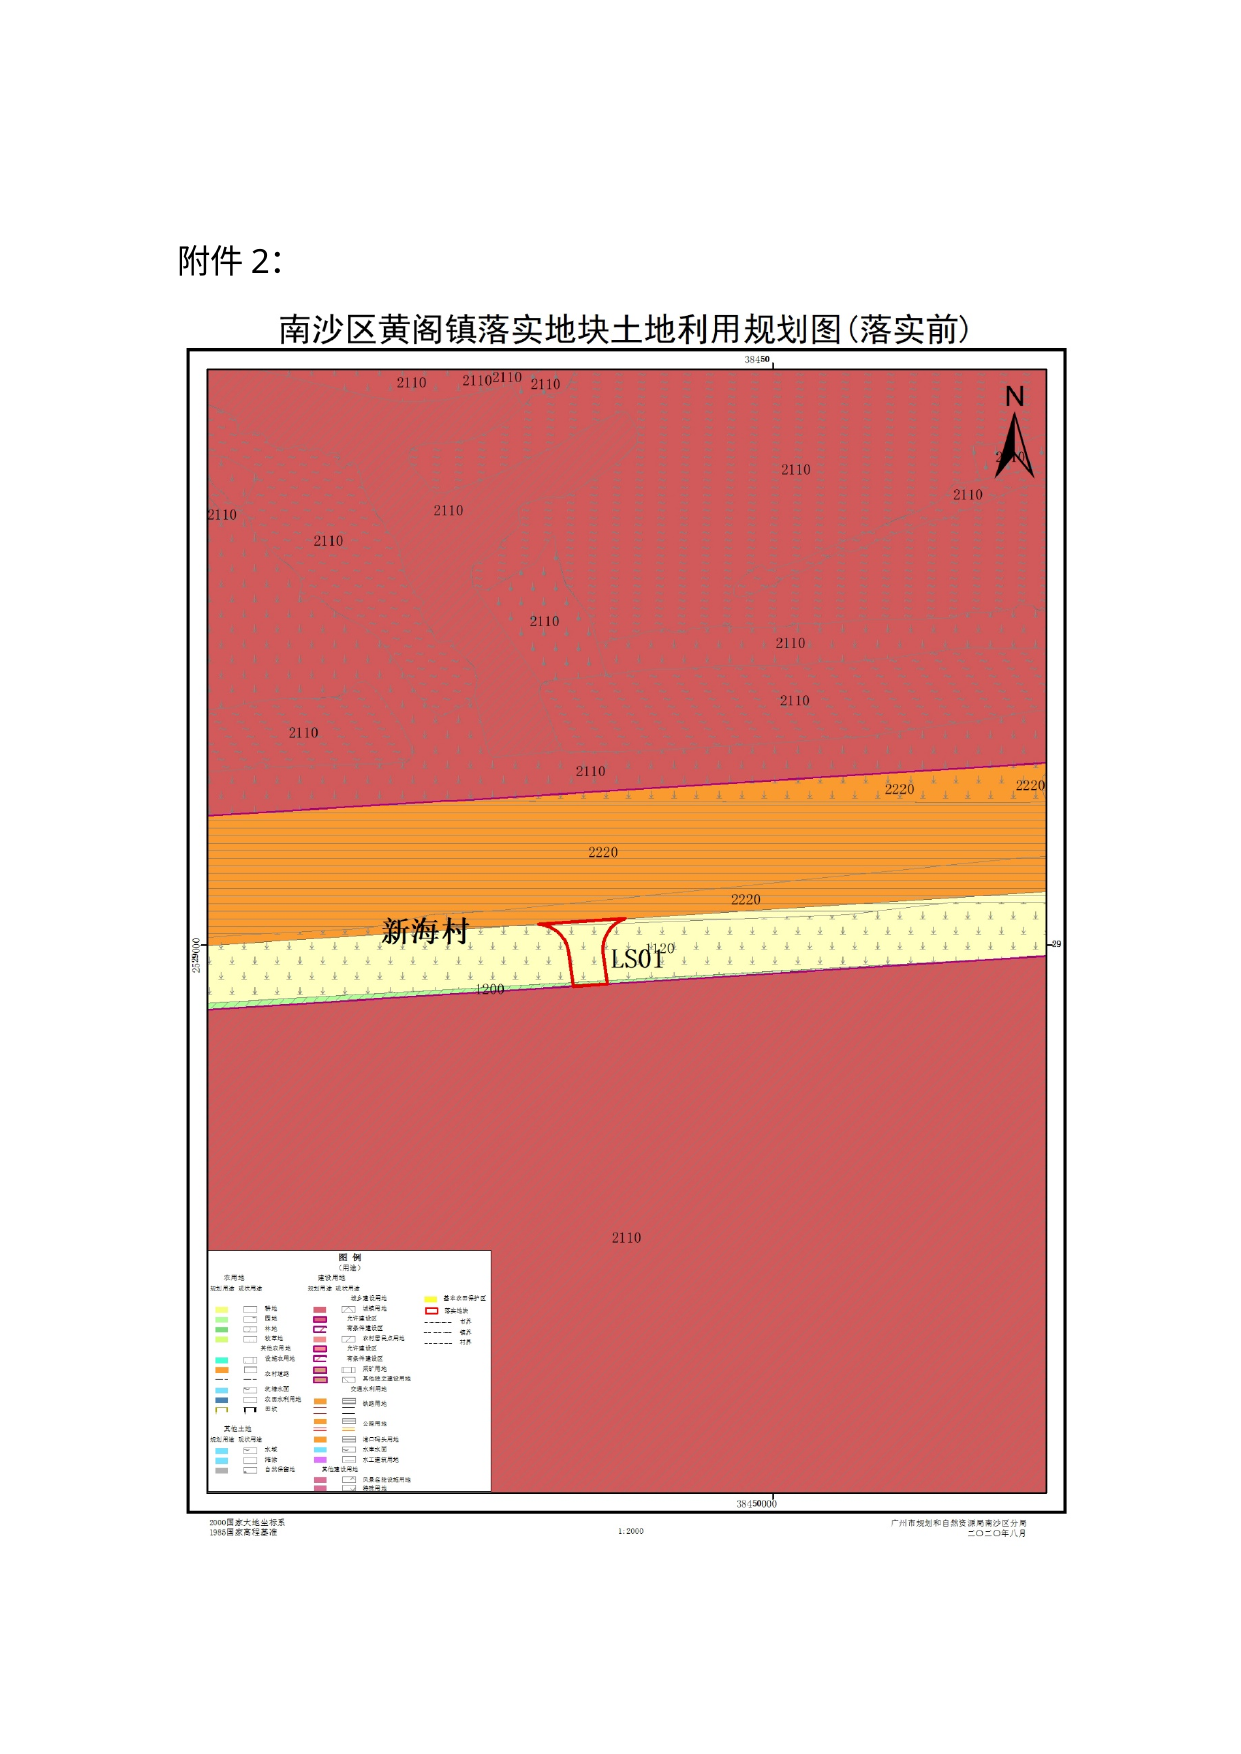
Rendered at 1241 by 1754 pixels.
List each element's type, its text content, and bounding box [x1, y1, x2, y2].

picture [177, 292, 1075, 1563]
text 附件2： [177, 227, 1075, 292]
